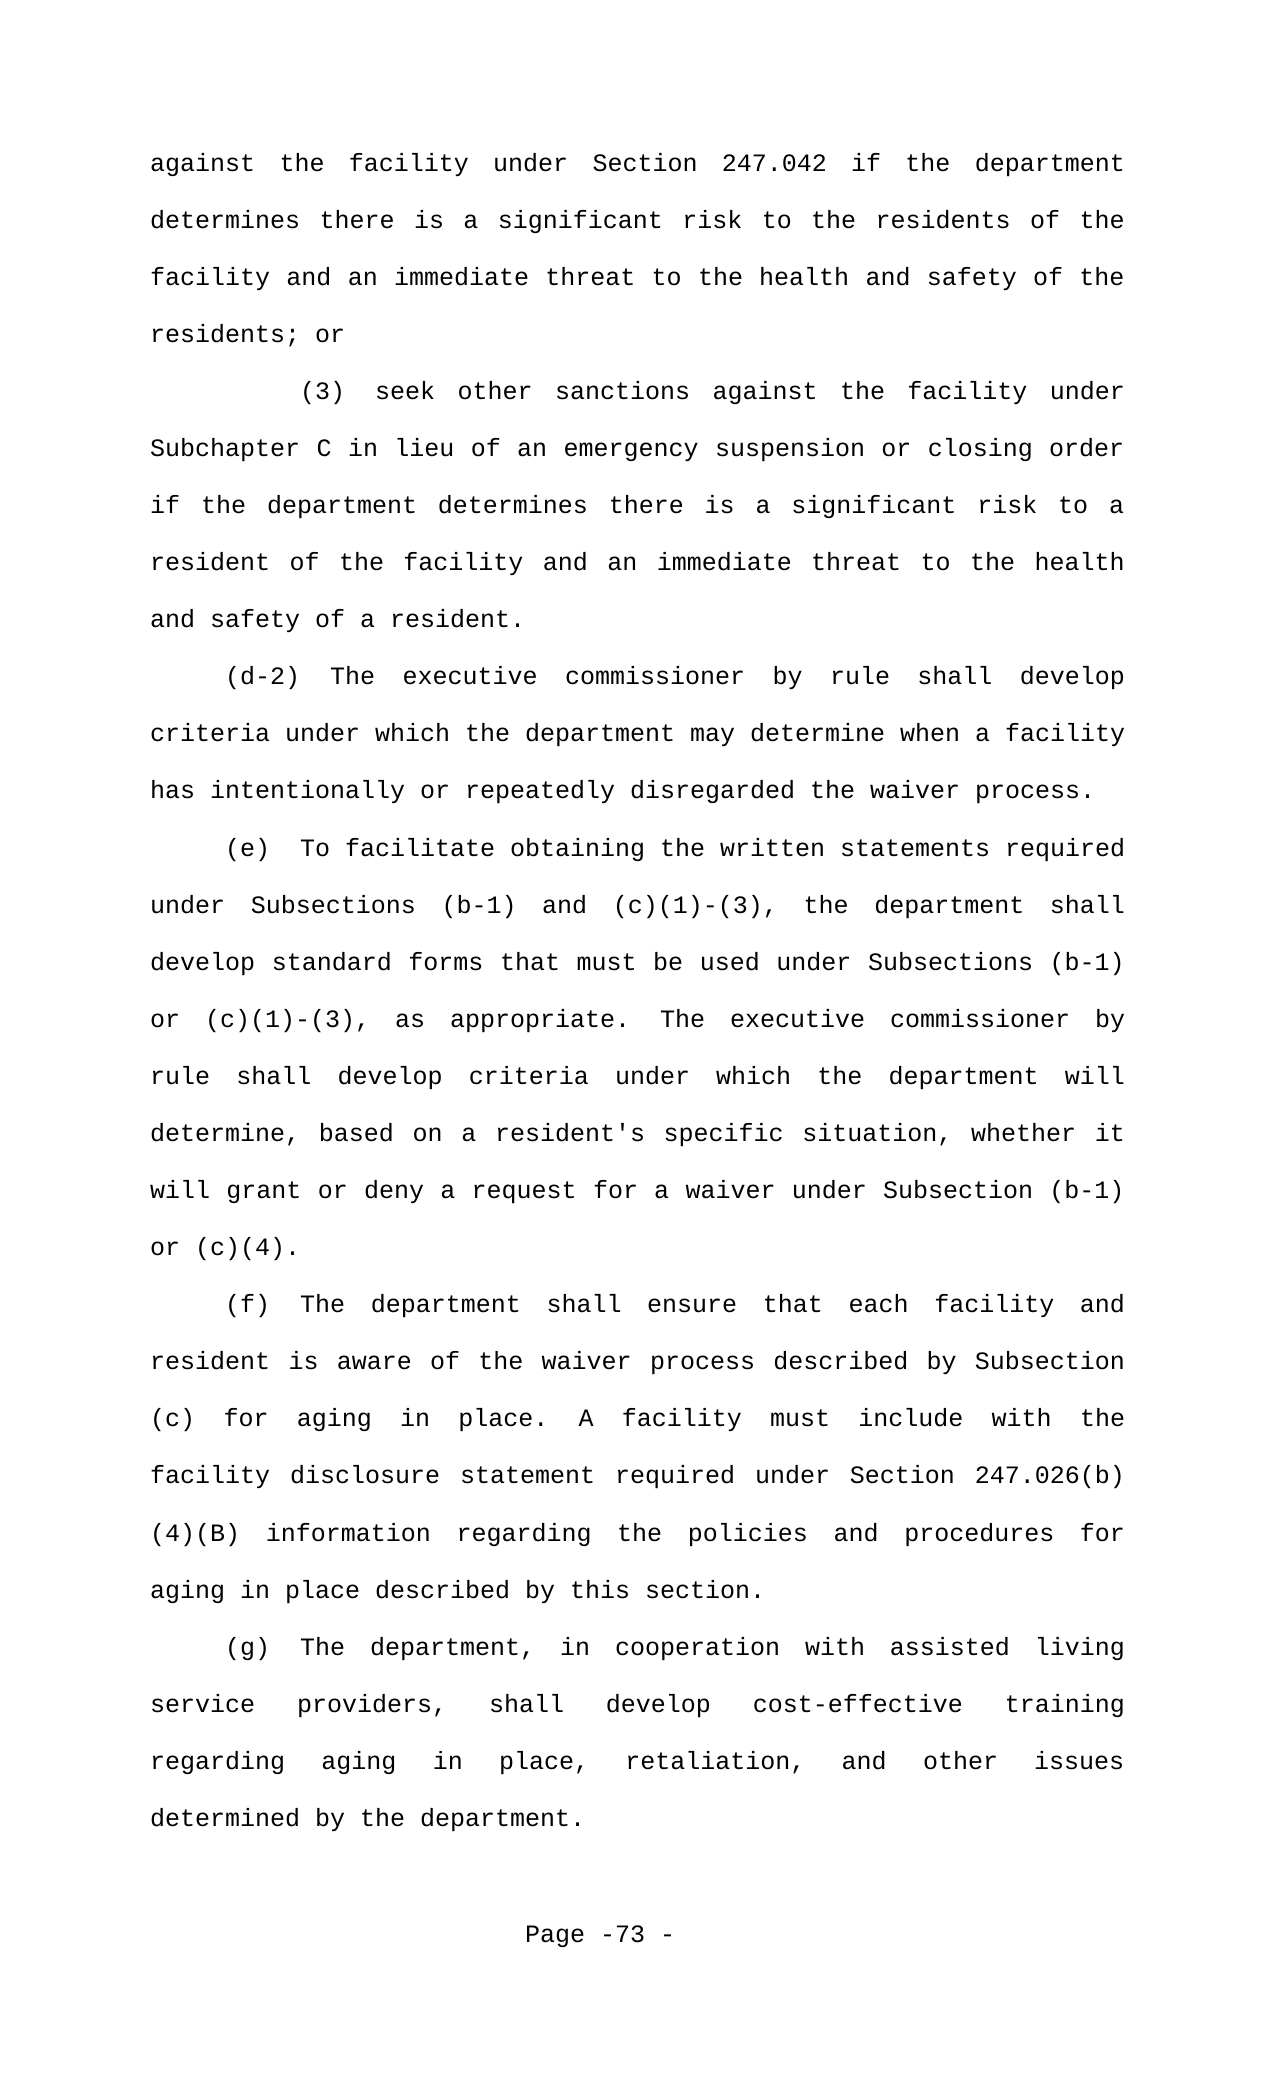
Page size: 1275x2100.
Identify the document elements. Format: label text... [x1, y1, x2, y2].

text (g) The department, in cooperation with assisted living service providers, shall develop cost-effective training regarding aging in place, retaliation, and other issues determined by the department. [150, 1634, 1125, 1834]
text (e) To facilitate obtaining the written statements required under Subsections (b-1) and (c)(1)-(3), the department shall develop standard forms that must be used under Subsections (b-1) or (c)(1)-(3), as appropriate. The executive commissioner by rule shall develop criteria under which the department will determine, based on a resident's specific situation, whether it will grant or deny a request for a waiver under Subsection (b-1) or (c)(4). [150, 835, 1125, 1263]
text (f) The department shall ensure that each facility and resident is aware of the waiver process described by Subsection (c) for aging in place. A facility must include with the facility disclosure statement required under Section 247.026(b)(4)(B) information regarding the policies and procedures for aging in place described by this section. [150, 1292, 1125, 1606]
text (d-2) The executive commissioner by rule shall develop criteria under which the department may determine when a facility has intentionally or repeatedly disregarded the waiver process. [150, 664, 1125, 806]
text (3) seek other sanctions against the facility under Subchapter C in lieu of an emergency suspension or closing order if the department determines there is a significant risk to a resident of the facility and an immediate threat to the health and safety of a resident. [150, 378, 1125, 635]
